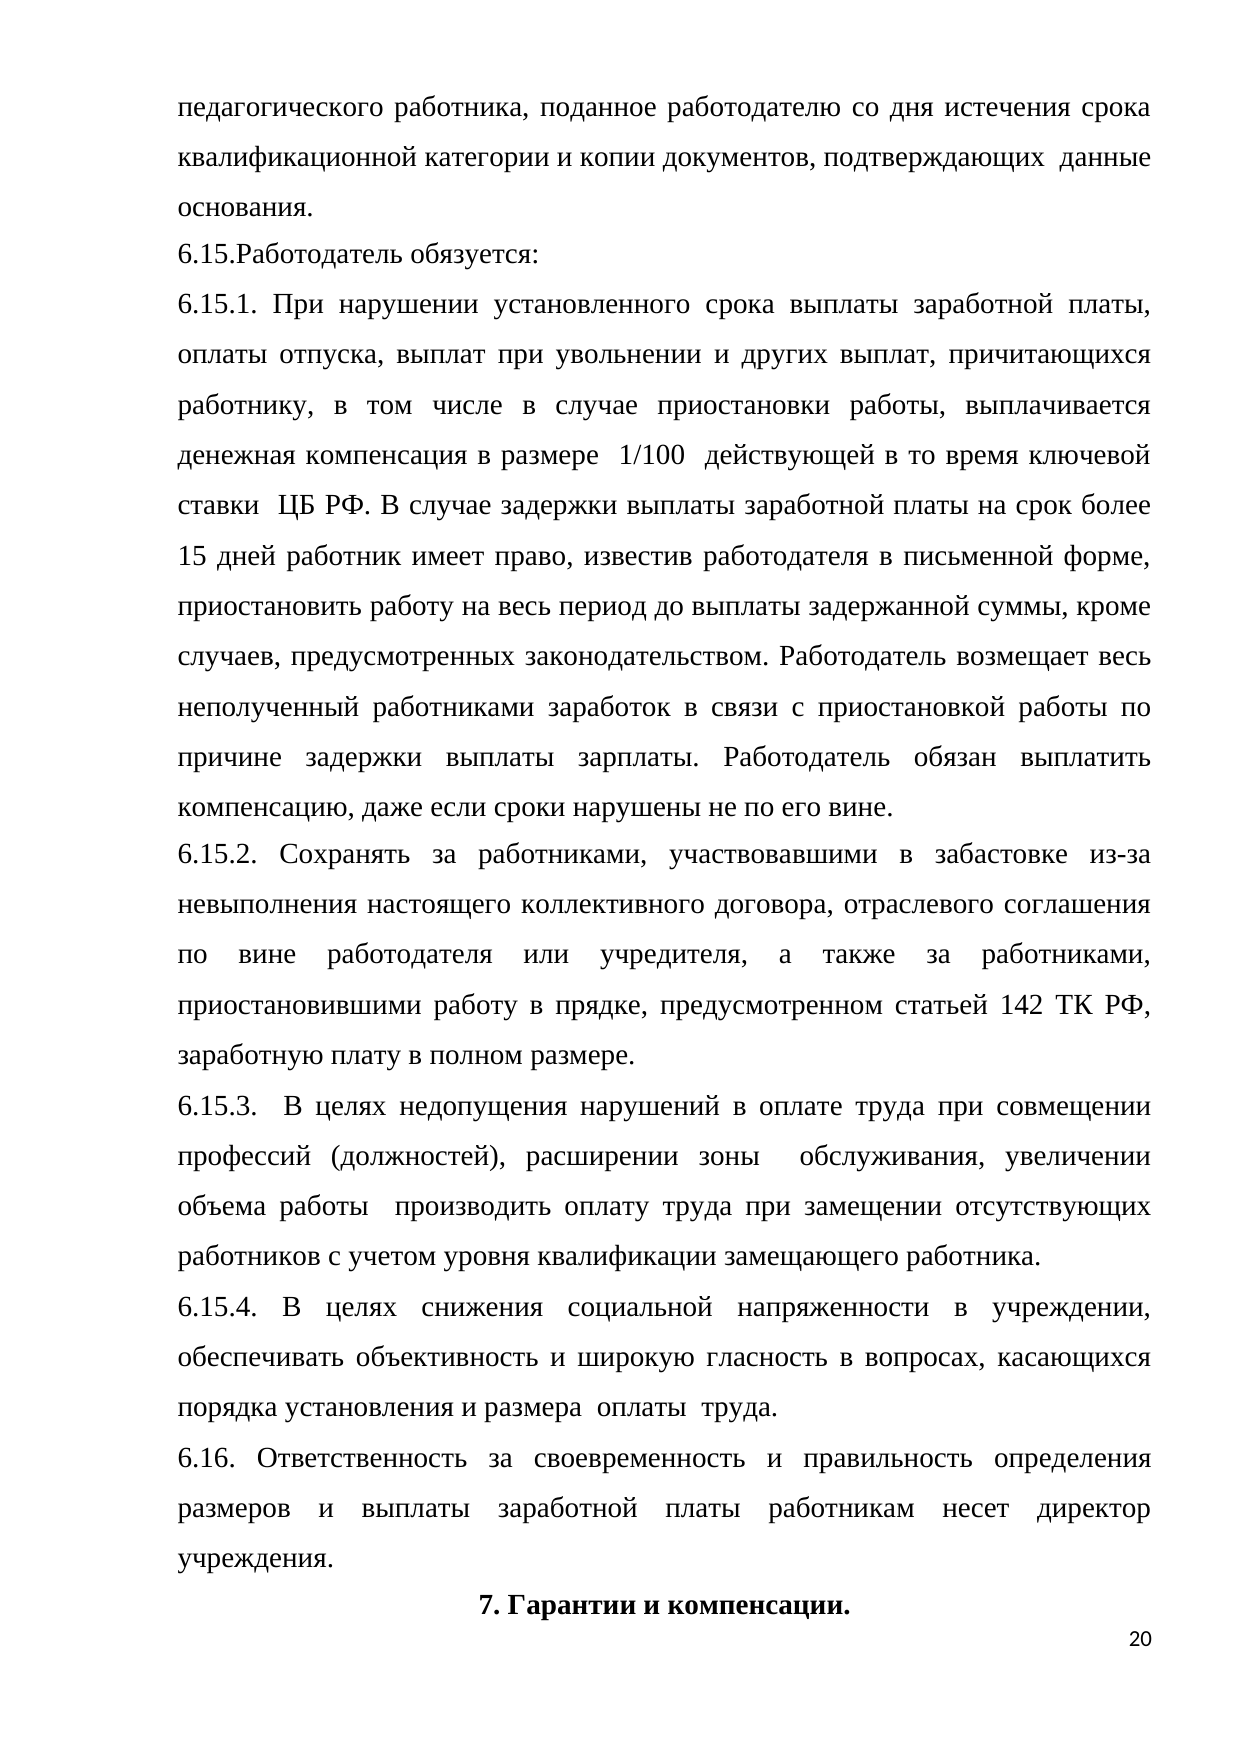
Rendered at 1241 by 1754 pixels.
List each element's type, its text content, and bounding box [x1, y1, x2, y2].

text 6.15.Работодатель обязуется: [177, 236, 1152, 269]
table_header 6.15.1. При нарушении установленного срока выплаты заработной платы, оплаты отпуска, выплат при увольнении и других выплат, причитающихся работнику, в том числе в случае приостановки работы, выплачивается денежная компенсация в размере 1/100 действующей в то время ключевой ставки ЦБ РФ. В случае задержки выплаты заработной платы на срок более 15 дней работник имеет право, известив работодателя в письменной форме, приостановить работу на весь период до выплаты задержанной суммы, кроме случаев, предусмотренных законодательством. Работодатель возмещает весь неполученный работниками заработок в связи с приостановкой работы по причине задержки выплаты зарплаты. Работодатель обязан выплатить компенсацию, даже если сроки нарушены не по его вине. [177, 286, 1152, 836]
table_cell 6.15.2. Сохранять за работниками, участвовавшими в забастовке из-за невыполнения настоящего коллективного договора, отраслевого соглашения по вине работодателя или учредителя, а также за работниками, приостановившими работу в прядке, предусмотренном статьей 142 ТК РФ, заработную плату в полном размере. 6.15.3. В целях недопущения нарушений в оплате труда при совмещении профессий (должностей), расширении зоны обслуживания, увеличении объема работы производить оплату труда при замещении отсутствующих работников с учетом уровня квалификации замещающего работника. 6.15.4. В целях снижения социальной напряженности в учреждении, обеспечивать объективность и широкую гласность в вопросах, касающихся порядка установления и размера оплаты труда. 6.16. Ответственность за своевременность и правильность определения размеров и выплаты заработной платы работникам несет директор учреждения. [177, 836, 1152, 1587]
text 7. Гарантии и компенсации. [177, 1587, 1152, 1621]
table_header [177, 89, 1152, 236]
